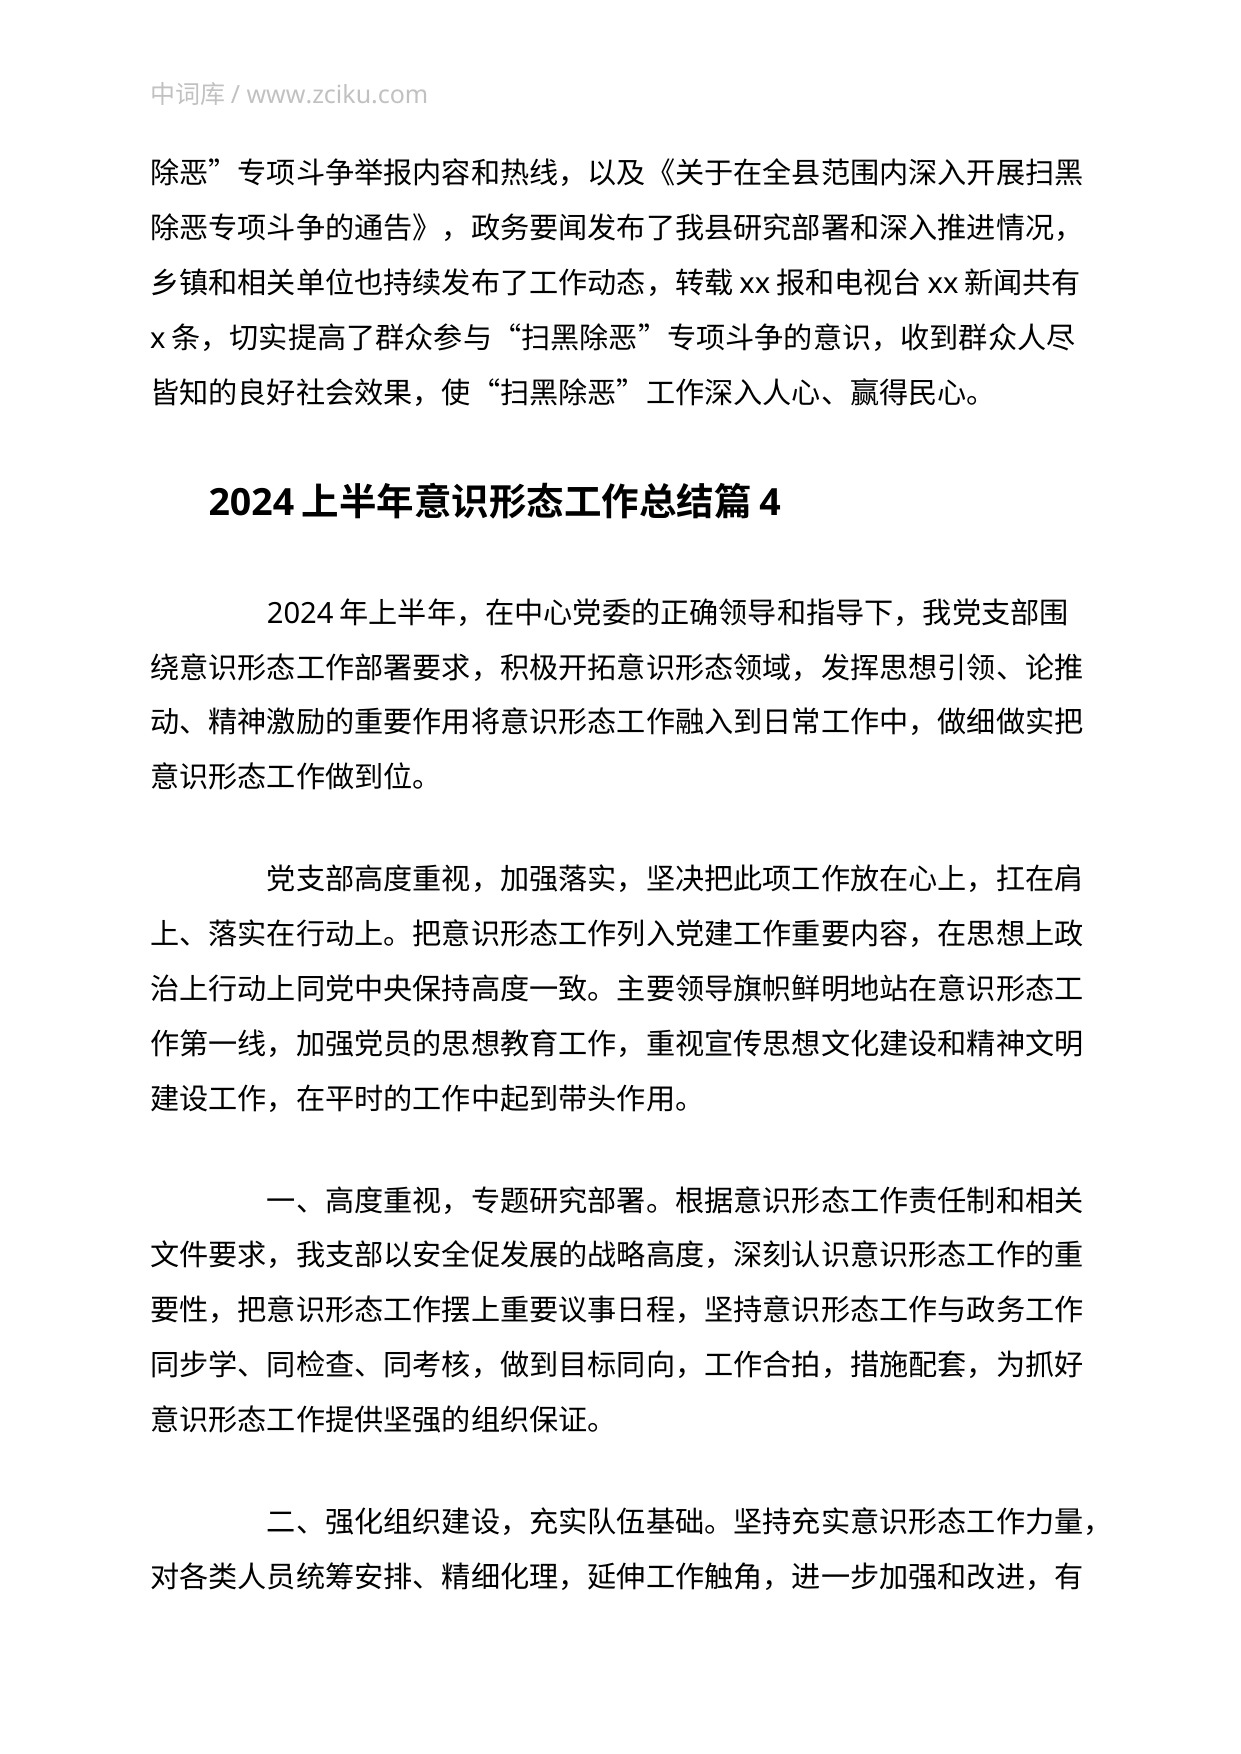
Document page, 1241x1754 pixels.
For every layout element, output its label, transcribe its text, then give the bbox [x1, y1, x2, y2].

text 2024上半年意识形态工作总结篇4 [150, 472, 1090, 526]
text 一、高度重视，专题研究部署。根据意识形态工作责任制和相关文件要求，我支部以安全促发展的战略高度，深刻认识意识形态工作的重要性，把意识形态工作摆上重要议事日程，坚持意识形态工作与政务工作同步学、同检查、同考核，做到目标同向，工作合拍，措施配套，为抓好意识形态工作提供坚强的组织保证。 [150, 1177, 1090, 1439]
text 2024年上半年，在中心党委的正确领导和指导下，我党支部围绕意识形态工作部署要求，积极开拓意识形态领域，发挥思想引领、论推动、精神激励的重要作用将意识形态工作融入到日常工作中，做细做实把意识形态工作做到位。 [150, 589, 1090, 796]
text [150, 150, 1090, 412]
text 党支部高度重视，加强落实，坚决把此项工作放在心上，扛在肩上、落实在行动上。把意识形态工作列入党建工作重要内容，在思想上政治上行动上同党中央保持高度一致。主要领导旗帜鲜明地站在意识形态工作第一线，加强党员的思想教育工作，重视宣传思想文化建设和精神文明建设工作，在平时的工作中起到带头作用。 [150, 856, 1090, 1118]
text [150, 1498, 1090, 1596]
